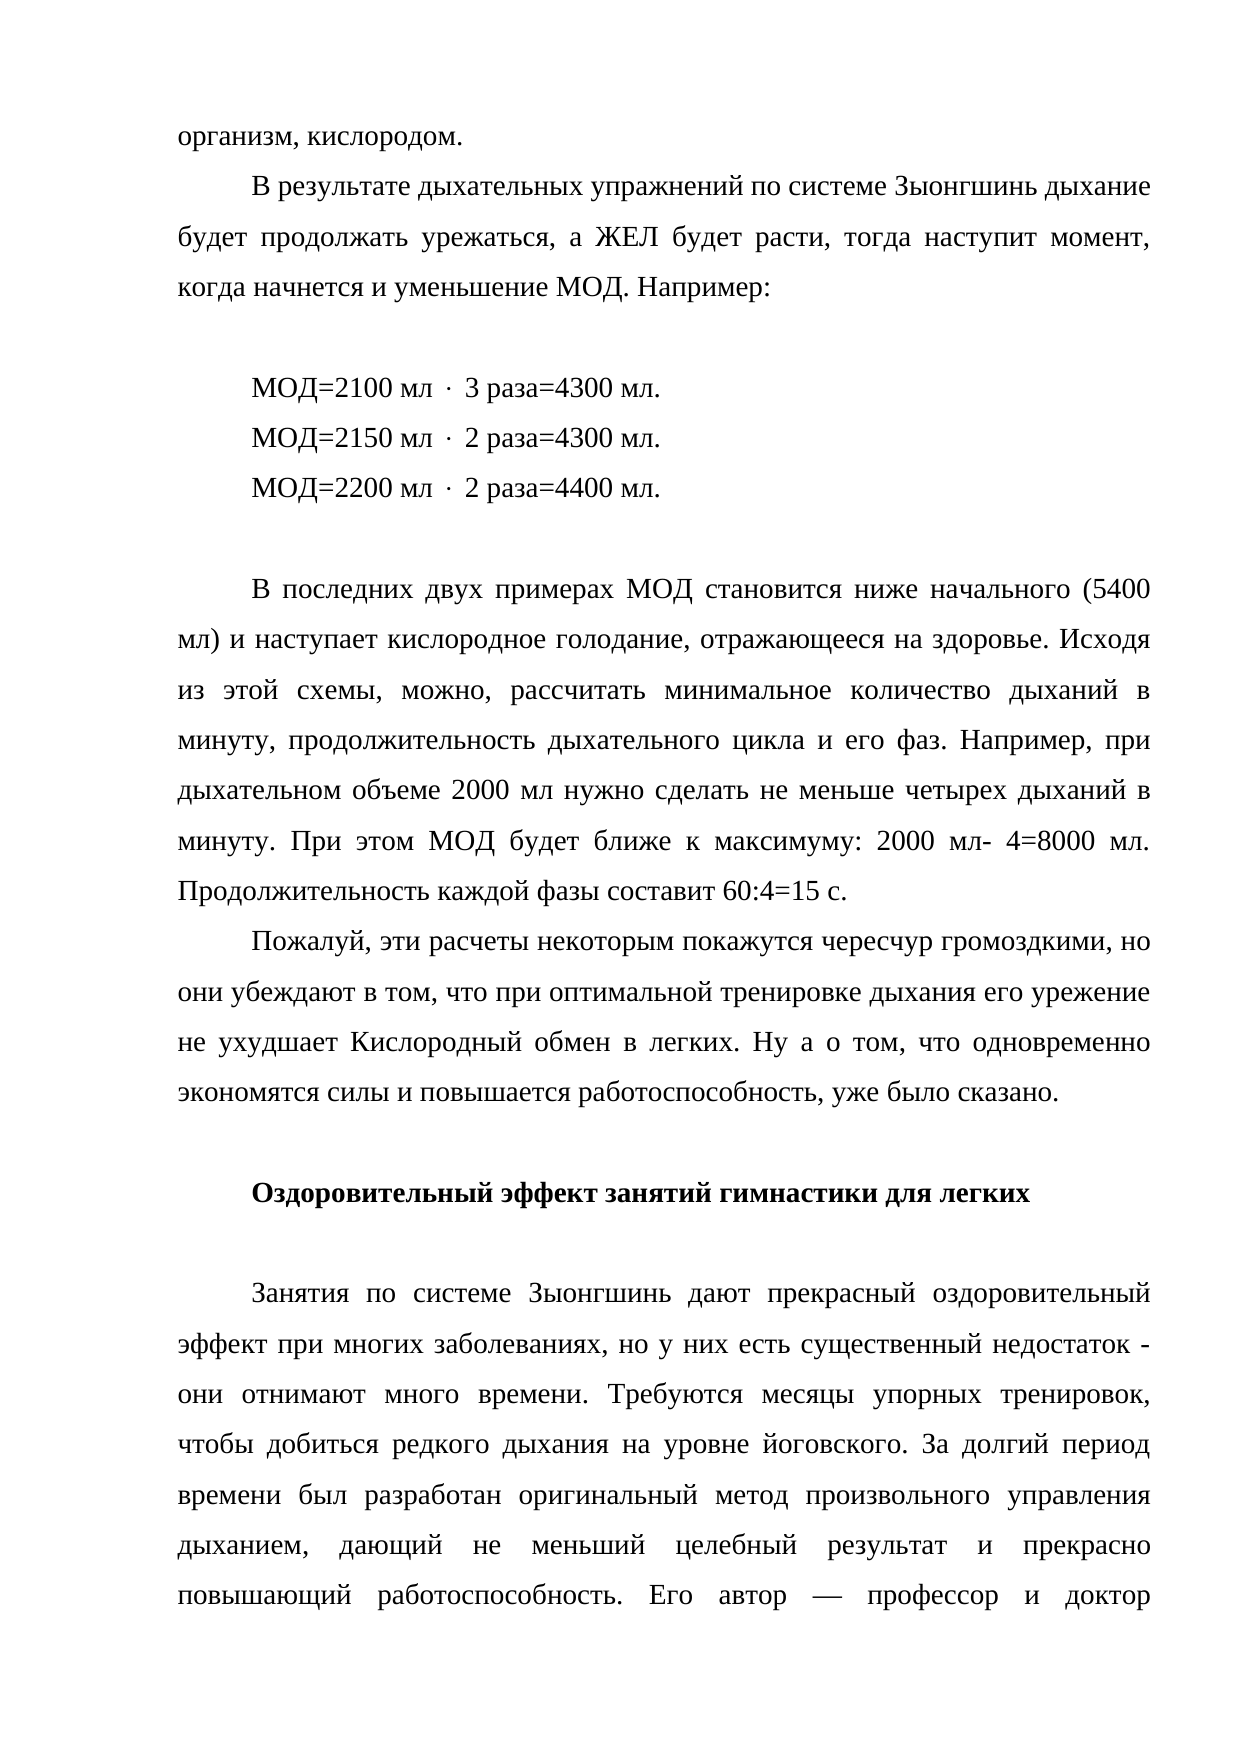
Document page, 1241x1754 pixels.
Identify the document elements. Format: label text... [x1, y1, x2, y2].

text Оздоровительный эффект занятий гимнастики для легких [177, 1175, 1152, 1208]
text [177, 118, 1152, 152]
text МОД=2100 мл 3 раза=4300 мл. [177, 370, 1152, 403]
text Пожалуй, эти расчеты некоторым покажутся чересчур громоздкими, но они убеждают в том, что при оптимальной тренировке дыхания его урежение не ухудшает Кислородный обмен в легких. Ну а о том, что одновременно экономятся силы и повышается работоспособность, уже было сказано. [177, 923, 1152, 1108]
text МОД=2200 мл 2 раза=4400 мл. [177, 471, 1152, 504]
text В результате дыхательных упражнений по системе Зыонгшинь дыхание будет продолжать урежаться, а ЖЕЛ будет расти, тогда наступит момент, когда начнется и уменьшение МОД. Например: [177, 168, 1152, 303]
text В последних двух примерах МОД становится ниже начального (5400 мл) и наступает кислородное голодание, отражающееся на здоровье. Исходя из этой схемы, можно, рассчитать минимальное количество дыханий в минуту, продолжительность дыхательного цикла и его фаз. Например, при дыхательном объеме 2000 мл нужно сделать не меньше четырех дыханий в минуту. При этом МОД будет ближе к максимуму: 2000 мл- 4=8000 мл. Продолжительность каждой фазы составит 60:4=15 с. [177, 571, 1152, 907]
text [177, 1276, 1152, 1611]
text МОД=2150 мл 2 раза=4300 мл. [177, 420, 1152, 454]
